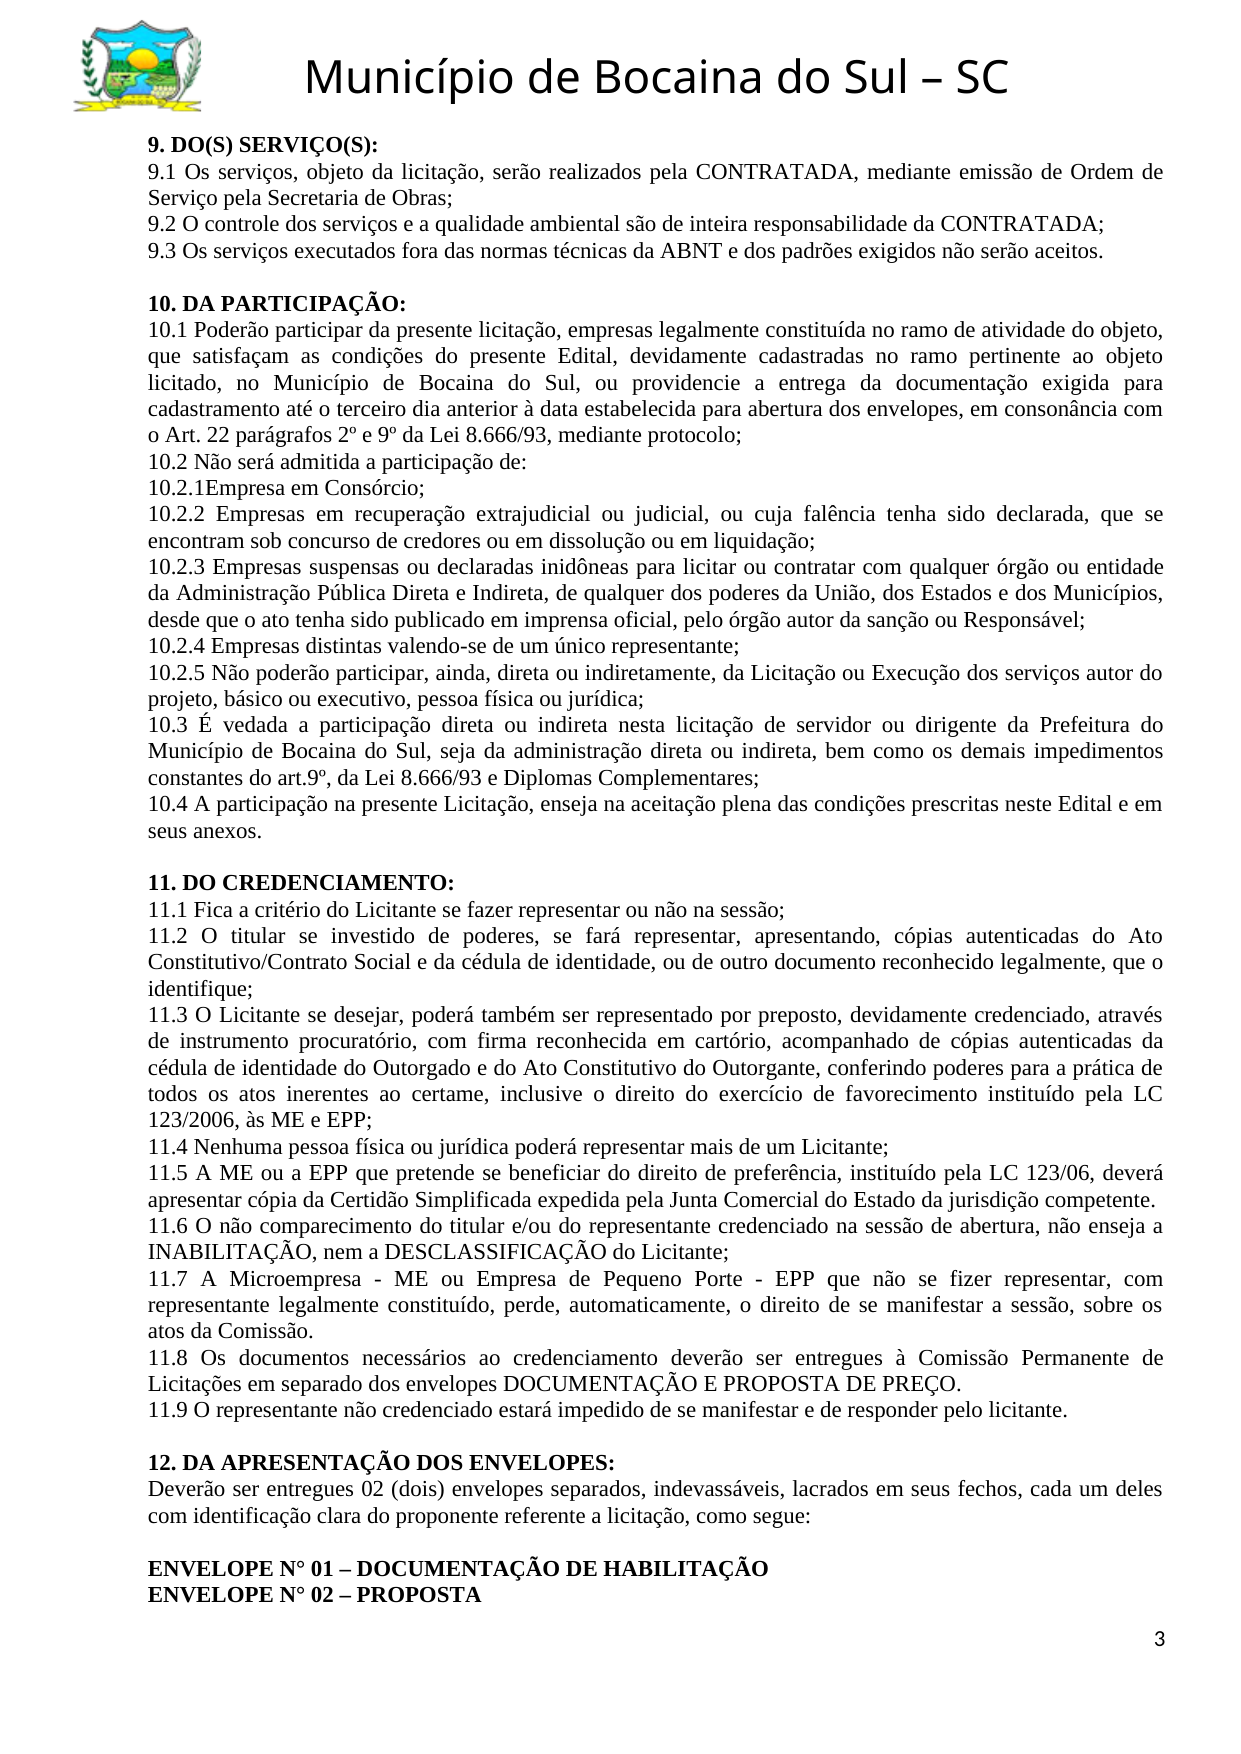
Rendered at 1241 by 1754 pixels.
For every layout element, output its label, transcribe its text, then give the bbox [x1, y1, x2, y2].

text 9. DO(S) SERVIÇO(S): [148, 131, 1165, 158]
text 9.1 Os serviços, objeto da licitação, serão realizados pela CONTRATADA, mediante emissão de Ordem de Serviço pela Secretaria de Obras; [148, 158, 1165, 211]
text 10.2.1Empresa em Consórcio; [148, 474, 1165, 500]
text 11.8 Os documentos necessários ao credenciamento deverão ser entregues à Comissão Permanente de Licitações em separado dos envelopes DOCUMENTAÇÃO E PROPOSTA DE PREÇO. [148, 1344, 1165, 1396]
text 12. DA APRESENTAÇÃO DOS ENVELOPES: [148, 1449, 1165, 1476]
text 11.4 Nenhuma pessoa física ou jurídica poderá representar mais de um Licitante; [148, 1133, 1165, 1159]
text 10.2.2 Empresas em recuperação extrajudicial ou judicial, ou cuja falência tenha sido declarada, que se encontram sob concurso de credores ou em dissolução ou em liquidação; [148, 500, 1165, 553]
text 9.3 Os serviços executados fora das normas técnicas da ABNT e dos padrões exigidos não serão aceitos. [148, 237, 1165, 263]
text Deverão ser entregues 02 (dois) envelopes separados, indevassáveis, lacrados em seus fechos, cada um deles com identificação clara do proponente referente a licitação, como segue: [148, 1476, 1165, 1528]
text ENVELOPE N° 01 – DOCUMENTAÇÃO DE HABILITAÇÃO [148, 1554, 1165, 1581]
text 11. DO CREDENCIAMENTO: [148, 869, 1165, 896]
text 10.4 A participação na presente Licitação, enseja na aceitação plena das condições prescritas neste Edital e em seus anexos. [148, 790, 1165, 843]
text 10.2.3 Empresas suspensas ou declaradas inidôneas para licitar ou contratar com qualquer órgão ou entidade da Administração Pública Direta e Indireta, de qualquer dos poderes da União, dos Estados e dos Municípios, desde que o ato tenha sido publicado em imprensa oficial, pelo órgão autor da sanção ou Responsável; [148, 553, 1165, 632]
text 10.1 Poderão participar da presente licitação, empresas legalmente constituída no ramo de atividade do objeto, que satisfaçam as condições do presente Edital, devidamente cadastradas no ramo pertinente ao objeto licitado, no Município de Bocaina do Sul, ou providencie a entrega da documentação exigida para cadastramento até o terceiro dia anterior à data estabelecida para abertura dos envelopes, em consonância com o Art. 22 parágrafos 2º e 9º da Lei 8.666/93, mediante protocolo; [148, 316, 1165, 448]
text 11.9 O representante não credenciado estará impedido de se manifestar e de responder pelo licitante. [148, 1396, 1165, 1423]
text 10. DA PARTICIPAÇÃO: [148, 289, 1165, 316]
text 11.1 Fica a critério do Licitante se fazer representar ou não na sessão; [148, 896, 1165, 922]
text 11.6 O não comparecimento do titular e/ou do representante credenciado na sessão de abertura, não enseja a INABILITAÇÃO, nem a DESCLASSIFICAÇÃO do Licitante; [148, 1212, 1165, 1265]
text 10.3 É vedada a participação direta ou indireta nesta licitação de servidor ou dirigente da Prefeitura do Município de Bocaina do Sul, seja da administração direta ou indireta, bem como os demais impedimentos constantes do art.9º, da Lei 8.666/93 e Diplomas Complementares; [148, 711, 1165, 790]
text 11.7 A Microempresa - ME ou Empresa de Pequeno Porte - EPP que não se fizer representar, com representante legalmente constituído, perde, automaticamente, o direito de se manifestar a sessão, sobre os atos da Comissão. [148, 1265, 1165, 1344]
text ENVELOPE N° 02 – PROPOSTA [148, 1581, 1165, 1607]
picture [73, 12, 202, 118]
text 11.3 O Licitante se desejar, poderá também ser representado por preposto, devidamente credenciado, através de instrumento procuratório, com firma reconhecida em cartório, acompanhado de cópias autenticadas da cédula de identidade do Outorgado e do Ato Constitutivo do Outorgante, conferindo poderes para a prática de todos os atos inerentes ao certame, inclusive o direito do exercício de favorecimento instituído pela LC 123/2006, às ME e EPP; [148, 1001, 1165, 1133]
text 11.5 A ME ou a EPP que pretende se beneficiar do direito de preferência, instituído pela LC 123/06, deverá apresentar cópia da Certidão Simplificada expedida pela Junta Comercial do Estado da jurisdição competente. [148, 1159, 1165, 1212]
text 9.2 O controle dos serviços e a qualidade ambiental são de inteira responsabilidade da CONTRATADA; [148, 211, 1165, 237]
text 11.2 O titular se investido de poderes, se fará representar, apresentando, cópias autenticadas do Ato Constitutivo/Contrato Social e da cédula de identidade, ou de outro documento reconhecido legalmente, que o identifique; [148, 922, 1165, 1001]
text 10.2.5 Não poderão participar, ainda, direta ou indiretamente, da Licitação ou Execução dos serviços autor do projeto, básico ou executivo, pessoa física ou jurídica; [148, 658, 1165, 711]
text 10.2.4 Empresas distintas valendo-se de um único representante; [148, 632, 1165, 658]
text 10.2 Não será admitida a participação de: [148, 448, 1165, 474]
